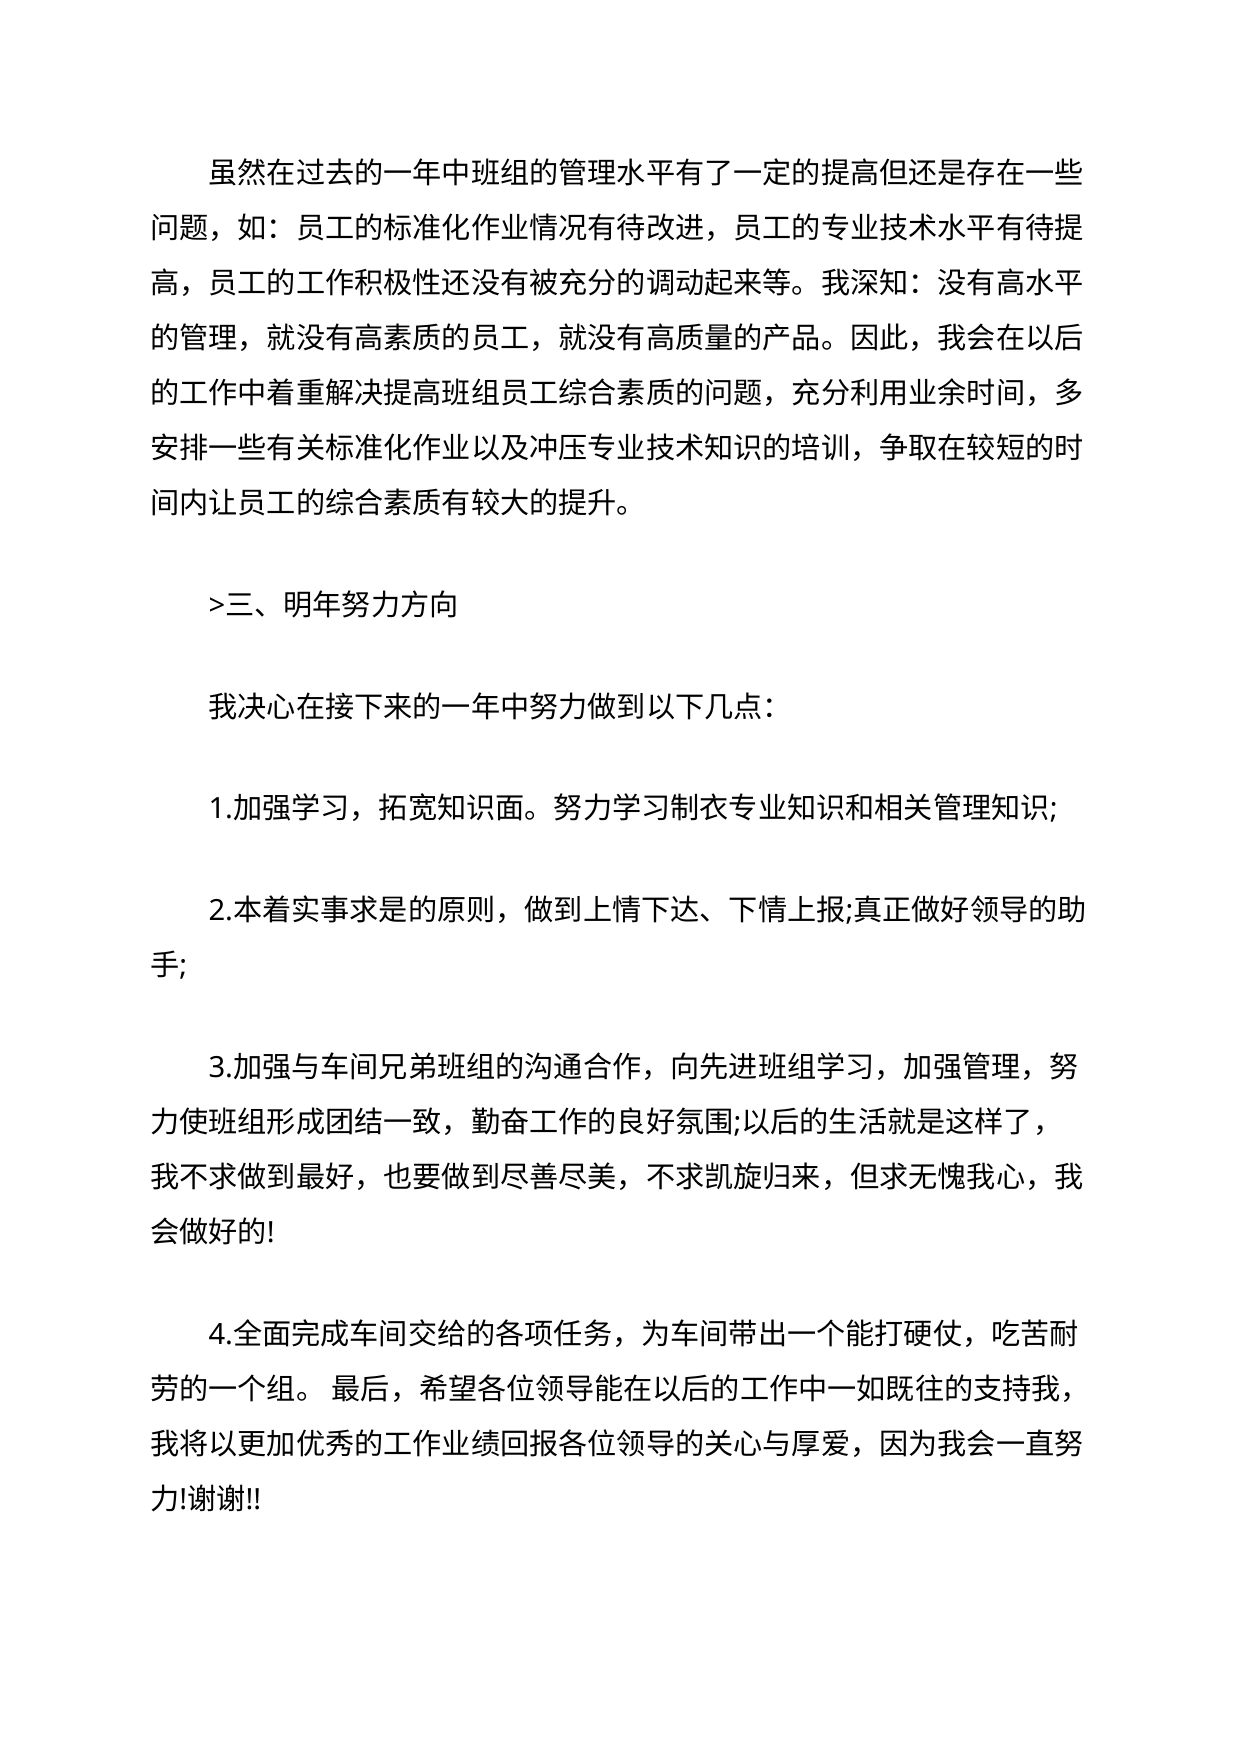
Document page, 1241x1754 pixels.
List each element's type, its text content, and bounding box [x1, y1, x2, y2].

text 4.全面完成车间交给的各项任务，为车间带出一个能打硬仗，吃苦耐劳的一个组。 最后，希望各位领导能在以后的工作中一如既往的支持我，我将以更加优秀的工作业绩回报各位领导的关心与厚爱，因为我会一直努力!谢谢!! [150, 1311, 1090, 1518]
text >三、明年努力方向 [150, 581, 1090, 623]
text 1.加强学习，拓宽知识面。努力学习制衣专业知识和相关管理知识; [150, 785, 1090, 827]
text 我决心在接下来的一年中努力做到以下几点： [150, 683, 1090, 725]
text 虽然在过去的一年中班组的管理水平有了一定的提高但还是存在一些问题，如：员工的标准化作业情况有待改进，员工的专业技术水平有待提高，员工的工作积极性还没有被充分的调动起来等。我深知：没有高水平的管理，就没有高素质的员工，就没有高质量的产品。因此，我会在以后的工作中着重解决提高班组员工综合素质的问题，充分利用业余时间，多安排一些有关标准化作业以及冲压专业技术知识的培训，争取在较短的时间内让员工的综合素质有较大的提升。 [150, 150, 1090, 522]
text 3.加强与车间兄弟班组的沟通合作，向先进班组学习，加强管理，努力使班组形成团结一致，勤奋工作的良好氛围;以后的生活就是这样了，我不求做到最好，也要做到尽善尽美，不求凯旋归来，但求无愧我心，我会做好的! [150, 1044, 1090, 1251]
text 2.本着实事求是的原则，做到上情下达、下情上报;真正做好领导的助手; [150, 887, 1090, 984]
